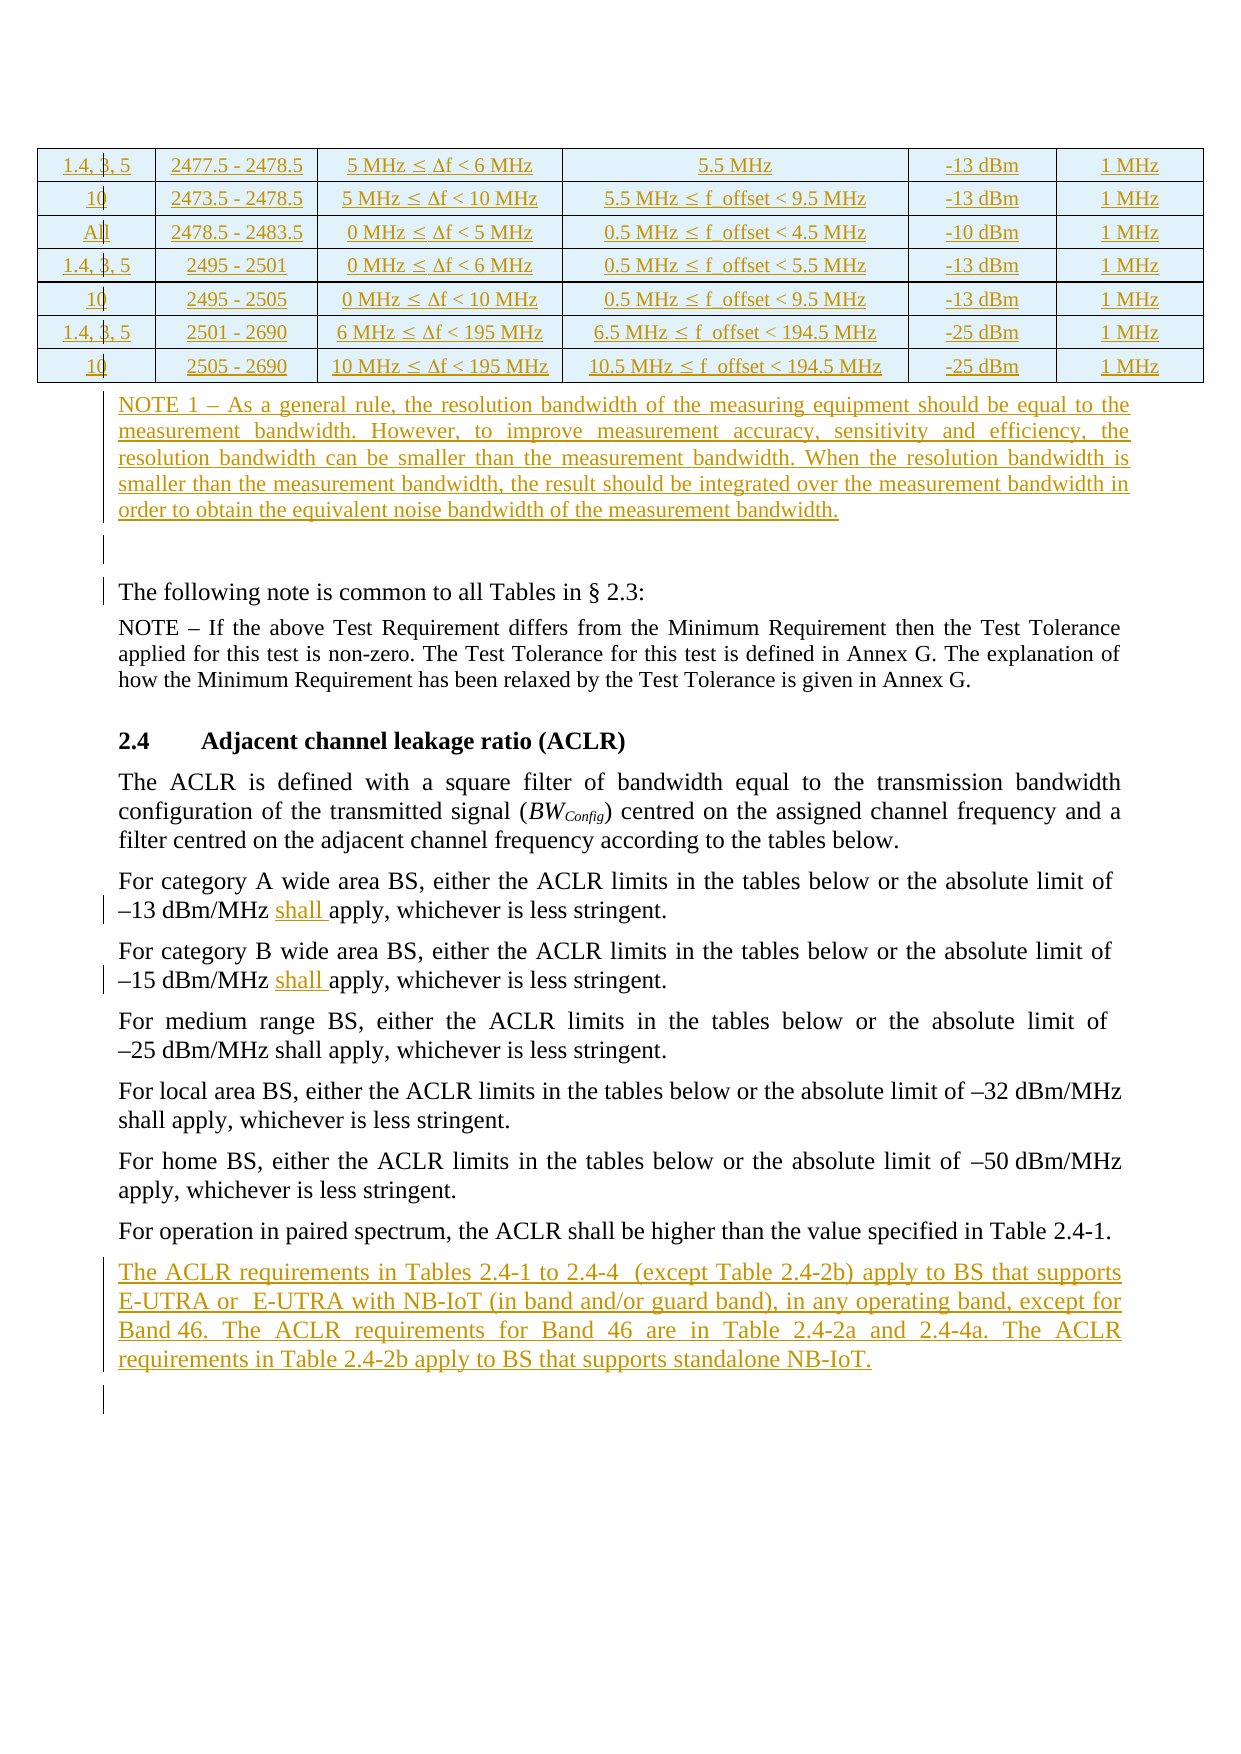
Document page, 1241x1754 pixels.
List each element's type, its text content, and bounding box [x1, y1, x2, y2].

text For category A wide area BS, either the ACLR limits in the tables below or the absolute limit of –13 dBm/MHz apply, whichever is less stringent. [118, 866, 1122, 924]
text The following note is common to all Tables in § 2.3: [118, 577, 1122, 605]
text NOTE – If the above Test Requirement differs from the Minimum Requirement then the Test Tolerance applied for this test is non-zero. The Test Tolerance for this test is defined in Annex G. The explanation of how the Minimum Requirement has been relaxed by the Test Tolerance is given in Annex G. [118, 614, 1122, 693]
text The ACLR is defined with a square filter of bandwidth equal to the transmission bandwidth configuration of the transmitted signal (BWConfig) centred on the assigned channel frequency and a filter centred on the adjacent channel frequency according to the tables below. [118, 767, 1122, 854]
text For medium range BS, either the ACLR limits in the tables below or the absolute limit of –25 dBm/MHz shall apply, whichever is less stringent. [118, 1006, 1122, 1064]
text For local area BS, either the ACLR limits in the tables below or the absolute limit of –32 dBm/MHz shall apply, whichever is less stringent. [118, 1076, 1122, 1134]
text For home BS, either the ACLR limits in the tables below or the absolute limit of –50 dBm/MHz apply, whichever is less stringent. [118, 1146, 1122, 1204]
subtitle 2.4 Adjacent channel leakage ratio (ACLR) [118, 726, 1122, 755]
text For operation in paired spectrum, the ACLR shall be higher than the value specified in Table 2.4-1. [118, 1216, 1122, 1245]
text For category B wide area BS, either the ACLR limits in the tables below or the absolute limit of –15 dBm/MHz apply, whichever is less stringent. [118, 936, 1122, 994]
